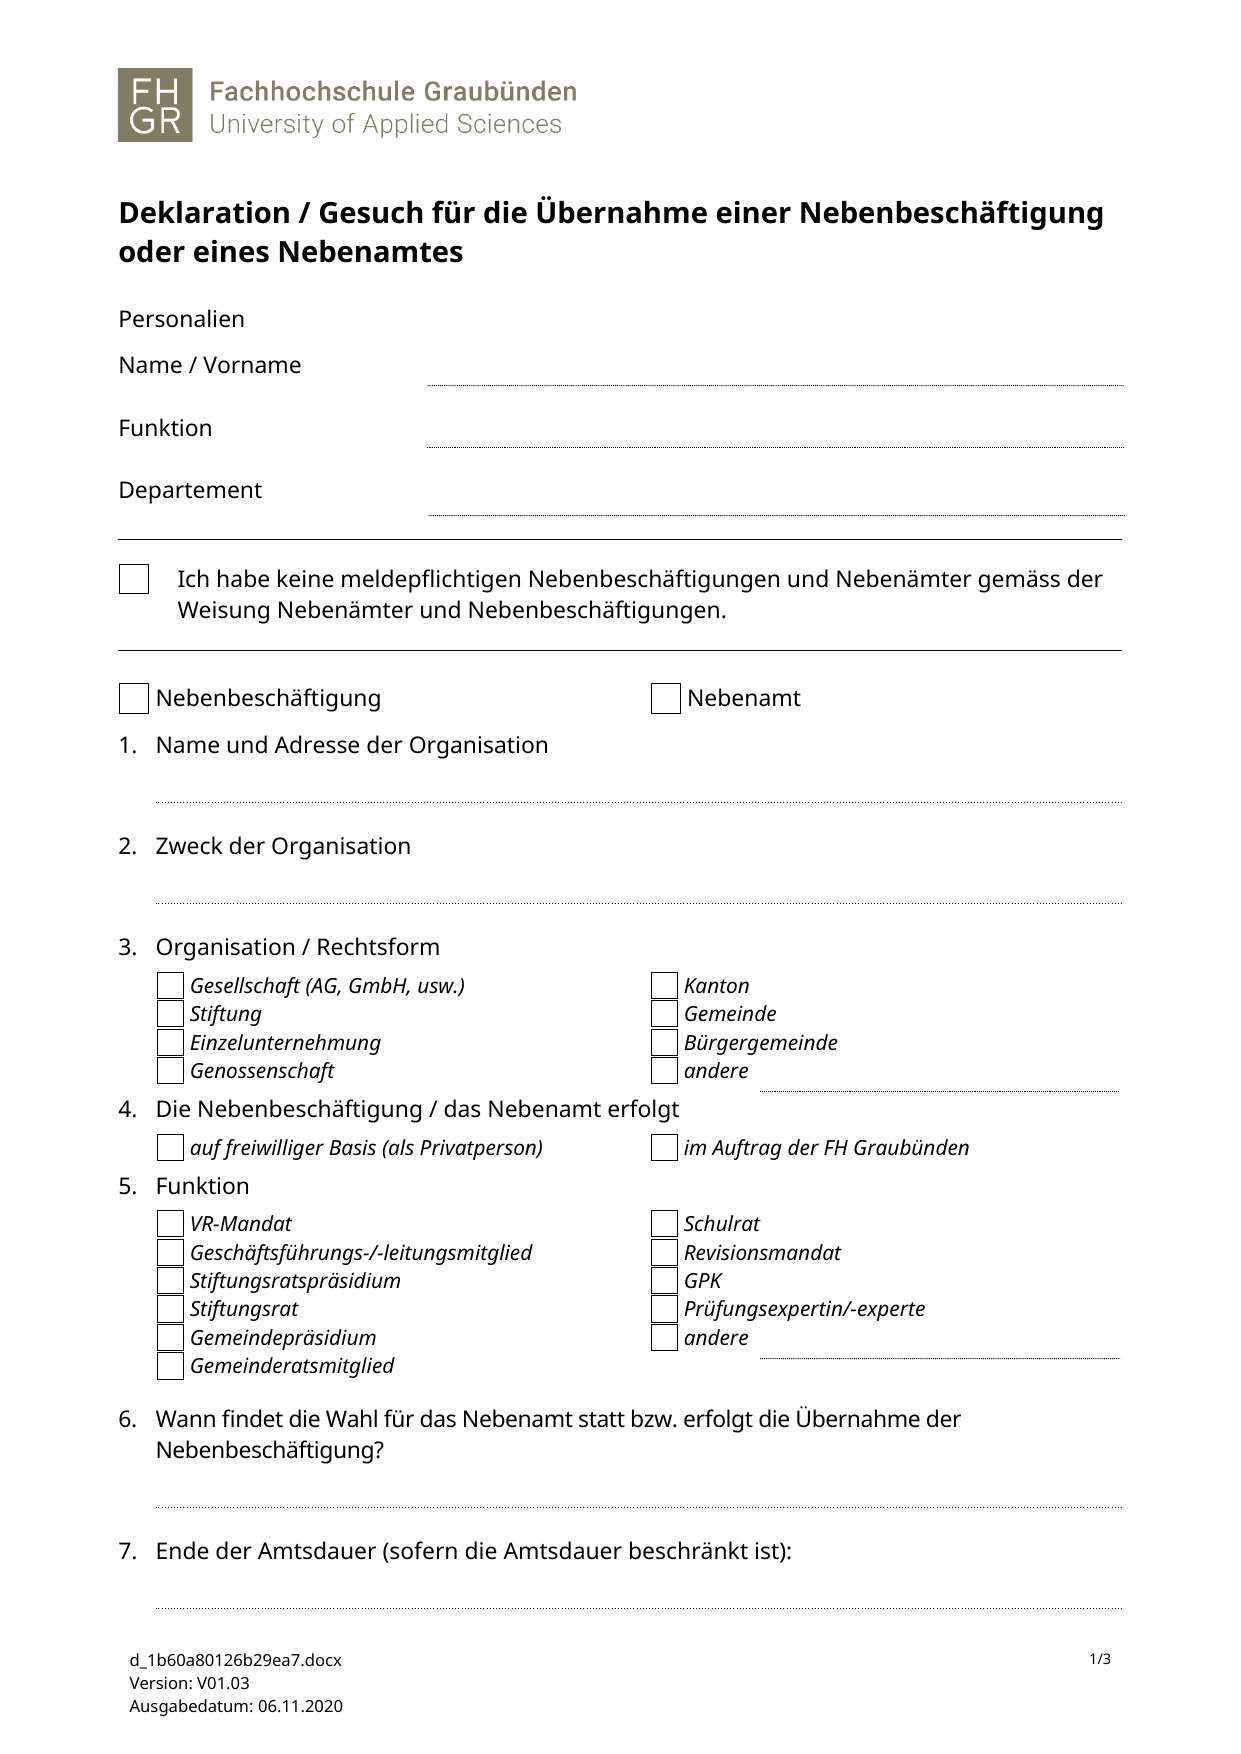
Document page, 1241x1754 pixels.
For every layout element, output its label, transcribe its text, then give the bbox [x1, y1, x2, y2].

text auf freiwilliger Basis (als Privatperson) im Auftrag der FH Graubünden [156, 1133, 1122, 1161]
list Stiftungsratspräsidium GPK [156, 1266, 1122, 1294]
list Stiftungsrat Prüfungsexpertin/-experte [156, 1294, 1122, 1323]
text Name / Vorname [118, 349, 1122, 381]
list Zweck der Organisation [118, 830, 1122, 861]
list Einzelunternehmung Bürgergemeinde [156, 1028, 1122, 1056]
picture [117, 68, 576, 142]
list Name und Adresse der Organisation [118, 729, 1122, 761]
text Personalien [118, 303, 1122, 334]
list Gemeinderatsmitglied [156, 1351, 1122, 1380]
list Gemeindepräsidium andere [156, 1323, 1122, 1351]
text Ich habe keine meldepflichtigen Nebenbeschäftigungen und Nebenämter gemäss der Weisung Nebenämter und Nebenbeschäftigungen. [118, 563, 1122, 625]
list Ende der Amtsdauer (sofern die Amtsdauer beschränkt ist): [118, 1535, 1122, 1566]
text VR-Mandat Schulrat [156, 1209, 1122, 1238]
text Deklaration / Gesuch für die Übernahme einer Nebenbeschäftigung oder eines Nebenamtes [118, 192, 1122, 271]
text Funktion [118, 412, 1122, 443]
list Stiftung Gemeinde [156, 999, 1122, 1028]
list Funktion [118, 1169, 1122, 1201]
text Departement [118, 474, 1122, 506]
list Wann findet die Wahl für das Nebenamt statt bzw. erfolgt die Übernahme der Nebenbeschäftigung? [118, 1402, 1122, 1465]
text Nebenbeschäftigung Nebenamt [118, 682, 1122, 714]
list Organisation / Rechtsform [118, 931, 1122, 962]
text Gesellschaft (AG, GmbH, usw.) Kanton [156, 971, 1122, 999]
list Die Nebenbeschäftigung / das Nebenamt erfolgt [118, 1093, 1122, 1124]
list Genossenschaft andere [156, 1056, 1122, 1084]
text Geschäftsführungs-/-leitungsmitglied Revisionsmandat [156, 1238, 1122, 1266]
